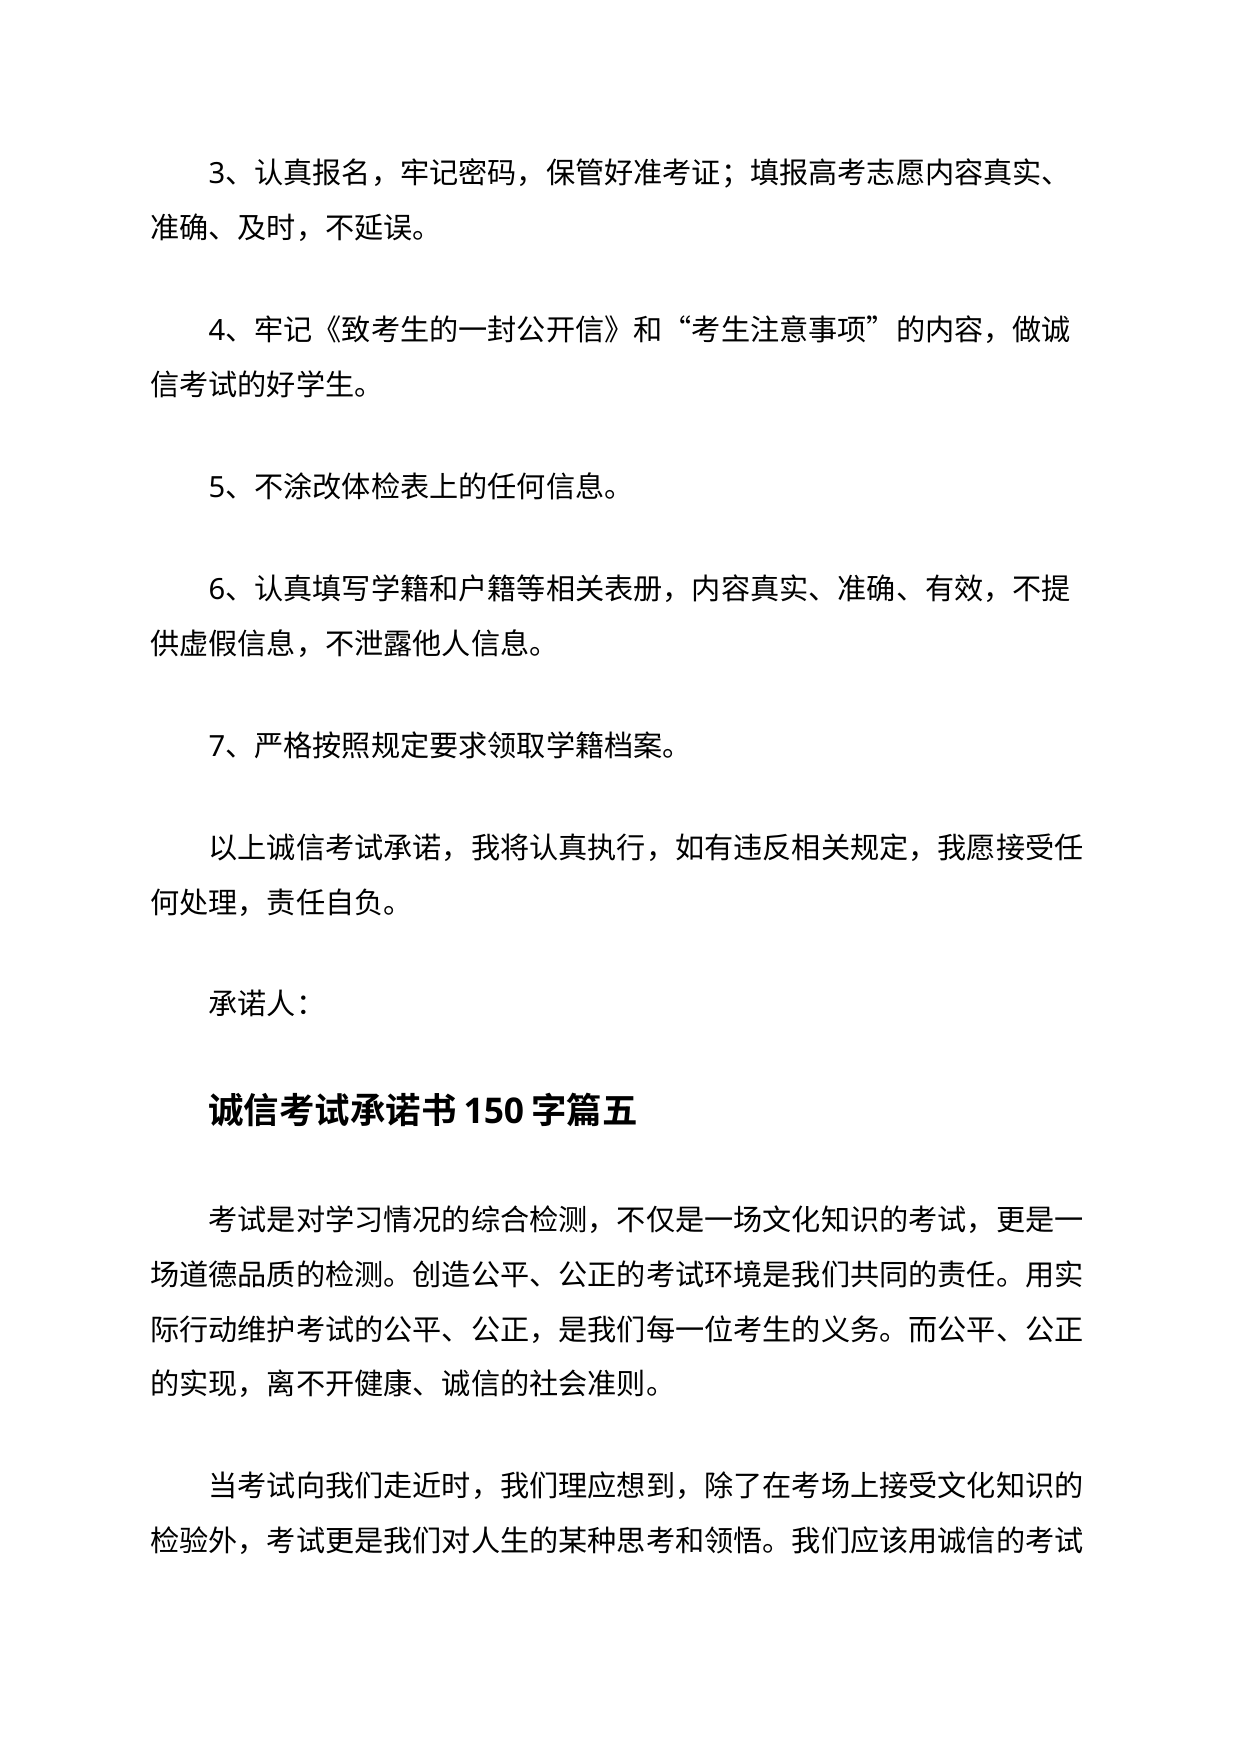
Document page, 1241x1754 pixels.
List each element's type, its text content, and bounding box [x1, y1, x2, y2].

text 6、认真填写学籍和户籍等相关表册，内容真实、准确、有效，不提供虚假信息，不泄露他人信息。 [150, 566, 1090, 663]
text 5、不涂改体检表上的任何信息。 [150, 463, 1090, 506]
text 诚信考试承诺书150字篇五 [150, 1083, 1090, 1134]
text 以上诚信考试承诺，我将认真执行，如有违反相关规定，我愿接受任何处理，责任自负。 [150, 824, 1090, 921]
text 4、牢记《致考生的一封公开信》和“考生注意事项”的内容，做诚信考试的好学生。 [150, 307, 1090, 404]
text 考试是对学习情况的综合检测，不仅是一场文化知识的考试，更是一场道德品质的检测。创造公平、公正的考试环境是我们共同的责任。用实际行动维护考试的公平、公正，是我们每一位考生的义务。而公平、公正的实现，离不开健康、诚信的社会准则。 [150, 1196, 1090, 1403]
text 承诺人： [150, 981, 1090, 1023]
text 7、严格按照规定要求领取学籍档案。 [150, 722, 1090, 765]
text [150, 1463, 1090, 1560]
text 3、认真报名，牢记密码，保管好准考证；填报高考志愿内容真实、准确、及时，不延误。 [150, 150, 1090, 247]
